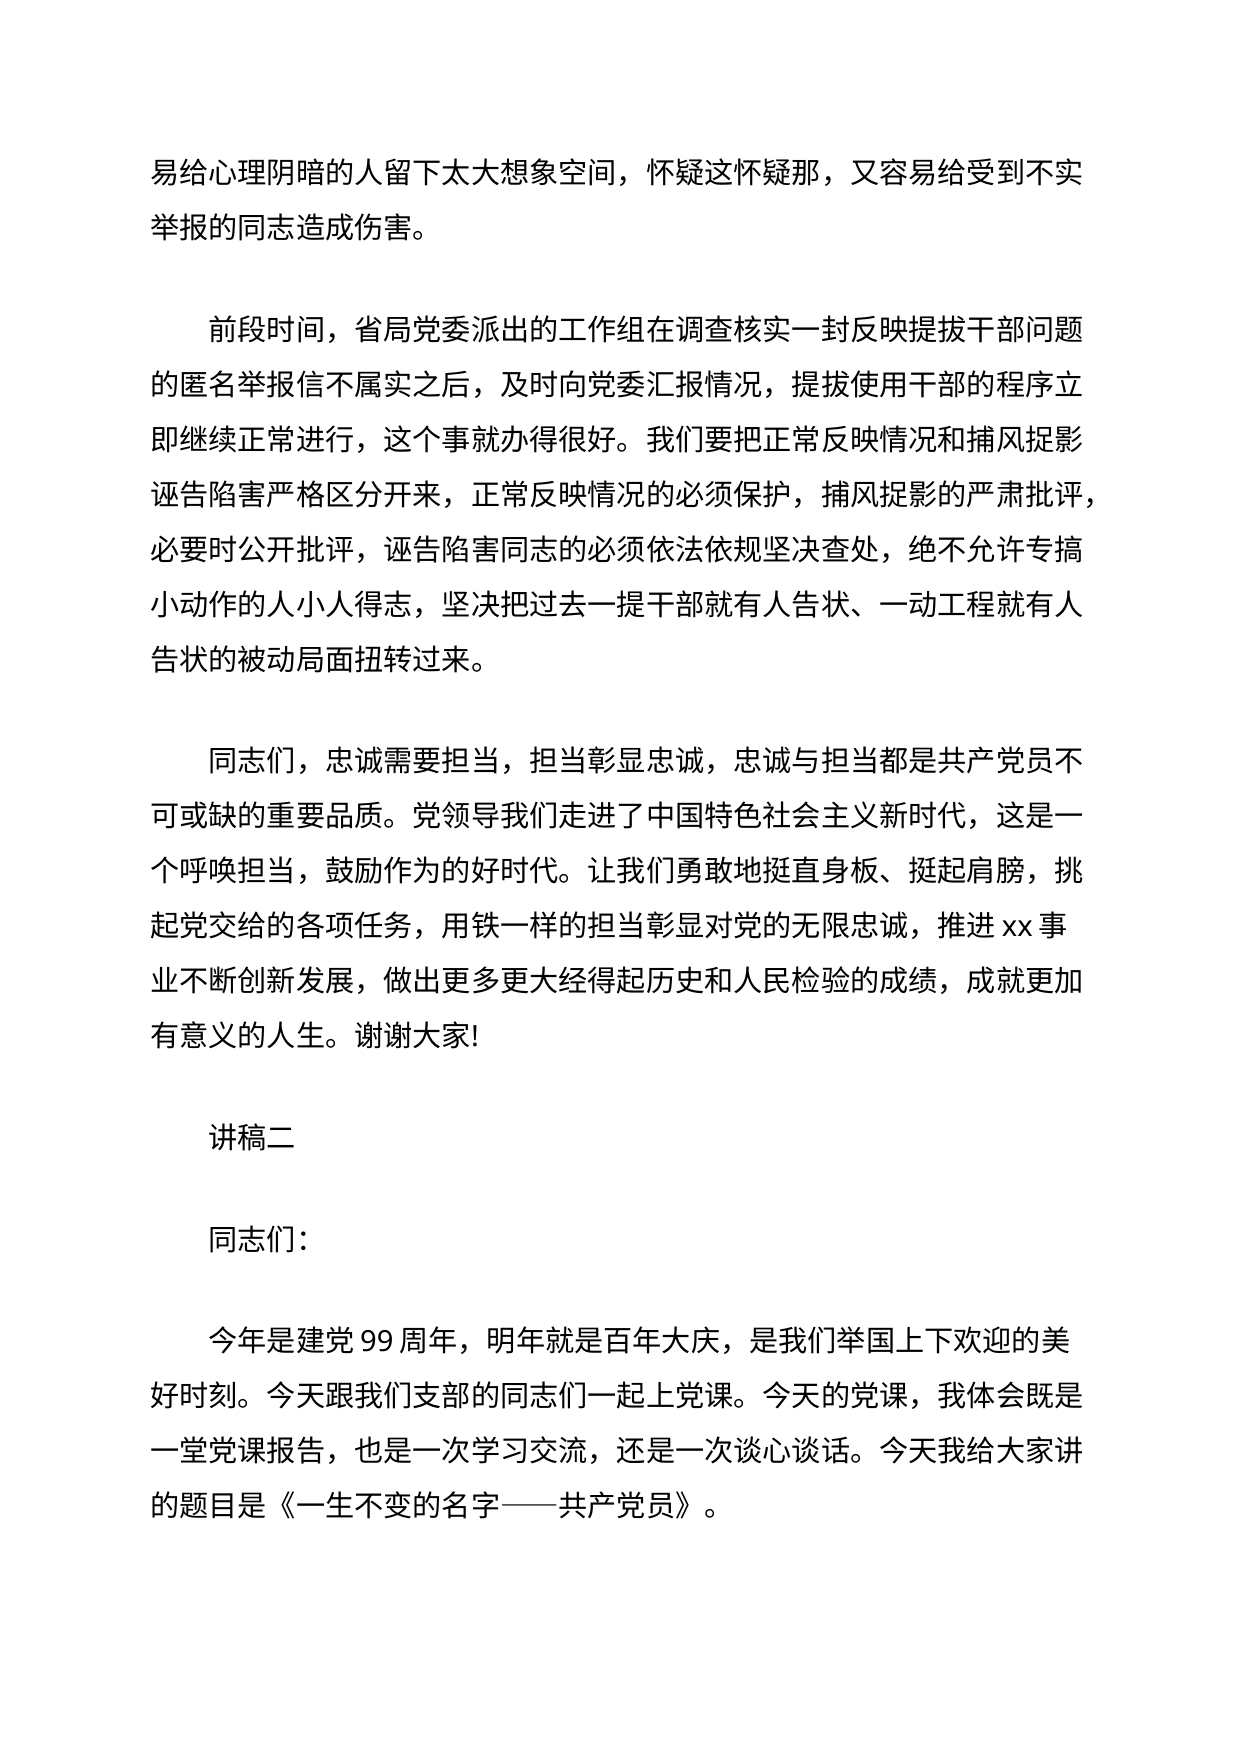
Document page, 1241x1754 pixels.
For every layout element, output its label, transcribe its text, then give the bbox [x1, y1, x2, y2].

text 同志们，忠诚需要担当，担当彰显忠诚，忠诚与担当都是共产党员不可或缺的重要品质。党领导我们走进了中国特色社会主义新时代，这是一个呼唤担当，鼓励作为的好时代。让我们勇敢地挺直身板、挺起肩膀，挑起党交给的各项任务，用铁一样的担当彰显对党的无限忠诚，推进xx事业不断创新发展，做出更多更大经得起历史和人民检验的成绩，成就更加有意义的人生。谢谢大家! [150, 738, 1090, 1055]
text 同志们： [150, 1216, 1090, 1258]
text 前段时间，省局党委派出的工作组在调查核实一封反映提拔干部问题的匿名举报信不属实之后，及时向党委汇报情况，提拔使用干部的程序立即继续正常进行，这个事就办得很好。我们要把正常反映情况和捕风捉影诬告陷害严格区分开来，正常反映情况的必须保护，捕风捉影的严肃批评，必要时公开批评，诬告陷害同志的必须依法依规坚决查处，绝不允许专搞小动作的人小人得志，坚决把过去一提干部就有人告状、一动工程就有人告状的被动局面扭转过来。 [150, 307, 1090, 678]
text 讲稿二 [150, 1114, 1090, 1157]
text 今年是建党99周年，明年就是百年大庆，是我们举国上下欢迎的美好时刻。今天跟我们支部的同志们一起上党课。今天的党课，我体会既是一堂党课报告，也是一次学习交流，还是一次谈心谈话。今天我给大家讲的题目是《一生不变的名字——共产党员》。 [150, 1318, 1090, 1525]
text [150, 150, 1090, 247]
